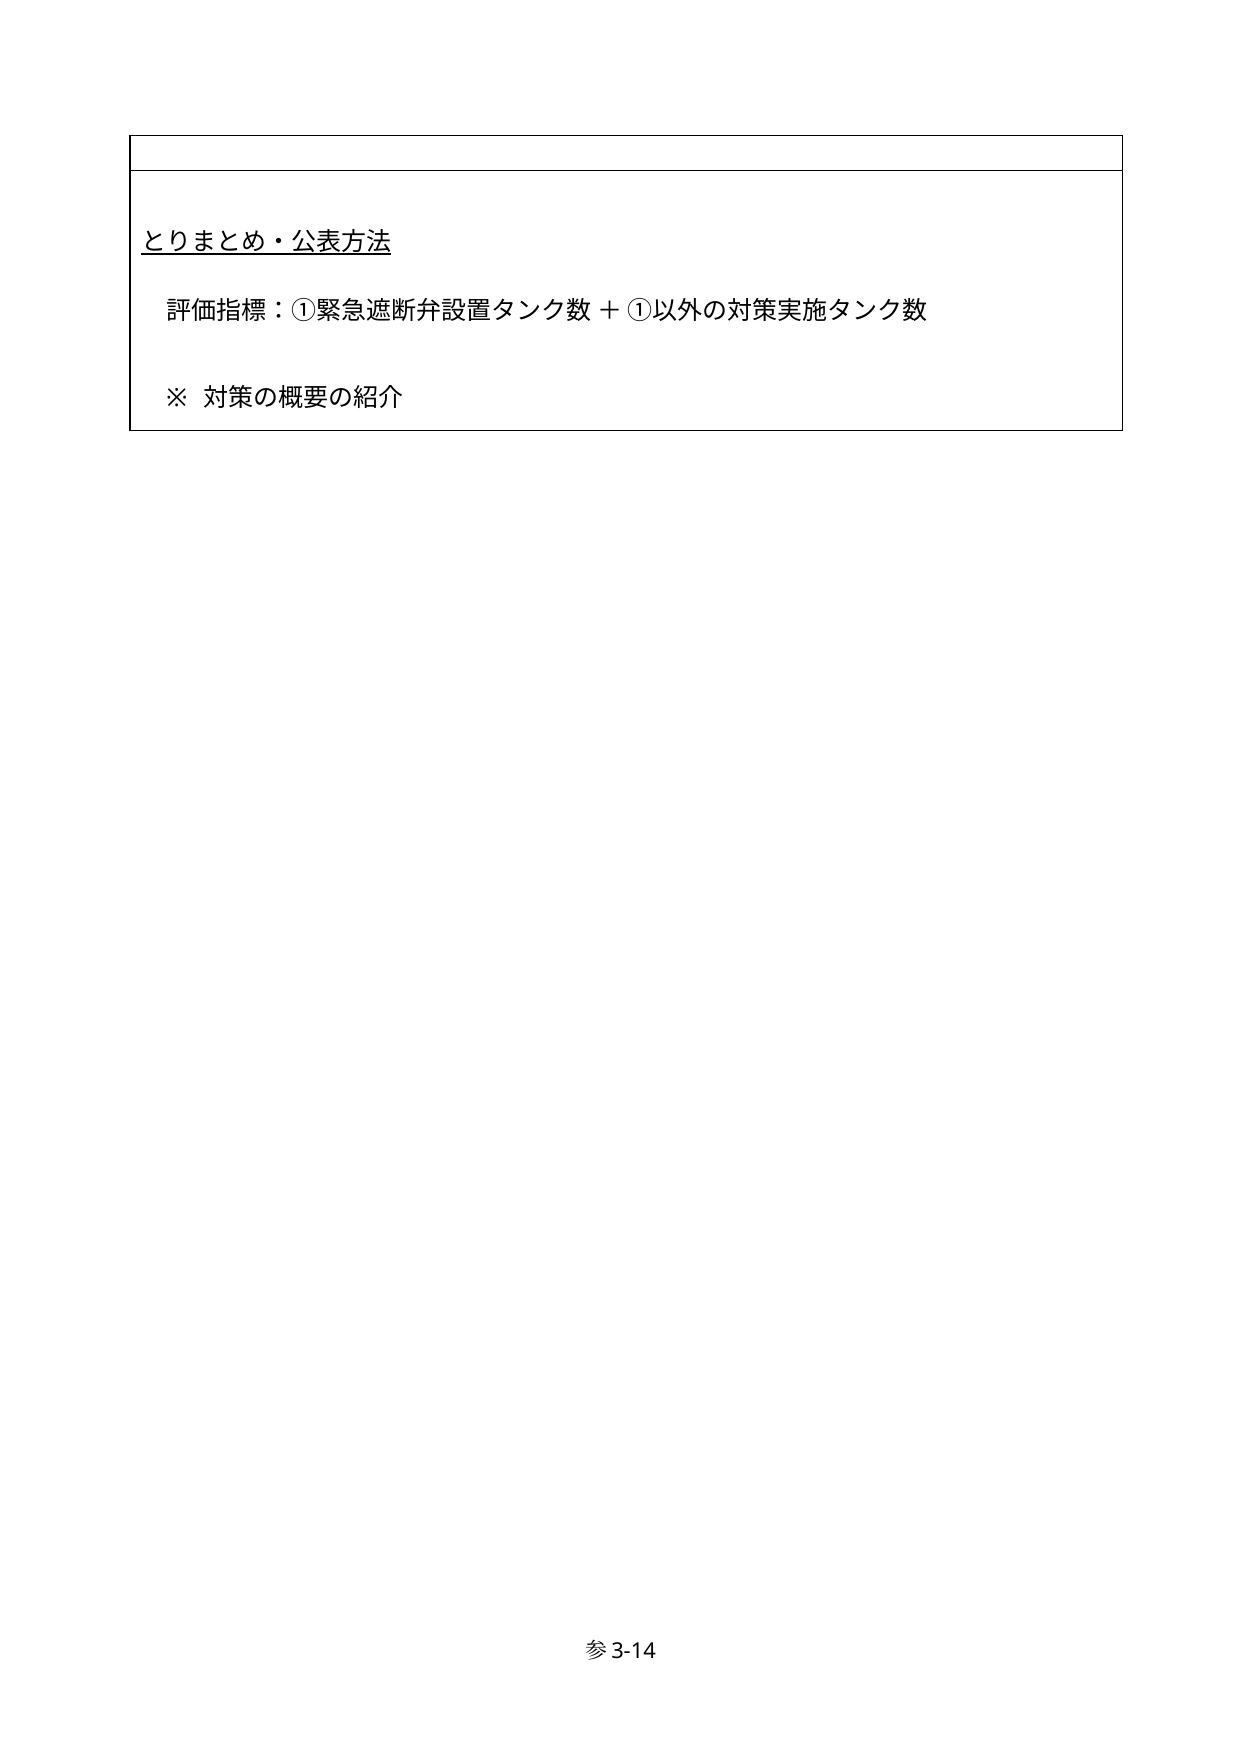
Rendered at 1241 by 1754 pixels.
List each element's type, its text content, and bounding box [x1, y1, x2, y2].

table_cell とりまとめ・公表方法 評価指標：①緊急遮断弁設置タンク数 ＋ ①以外の対策実施タンク数 対策の概要の紹介 [131, 171, 1122, 429]
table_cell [131, 136, 1122, 170]
